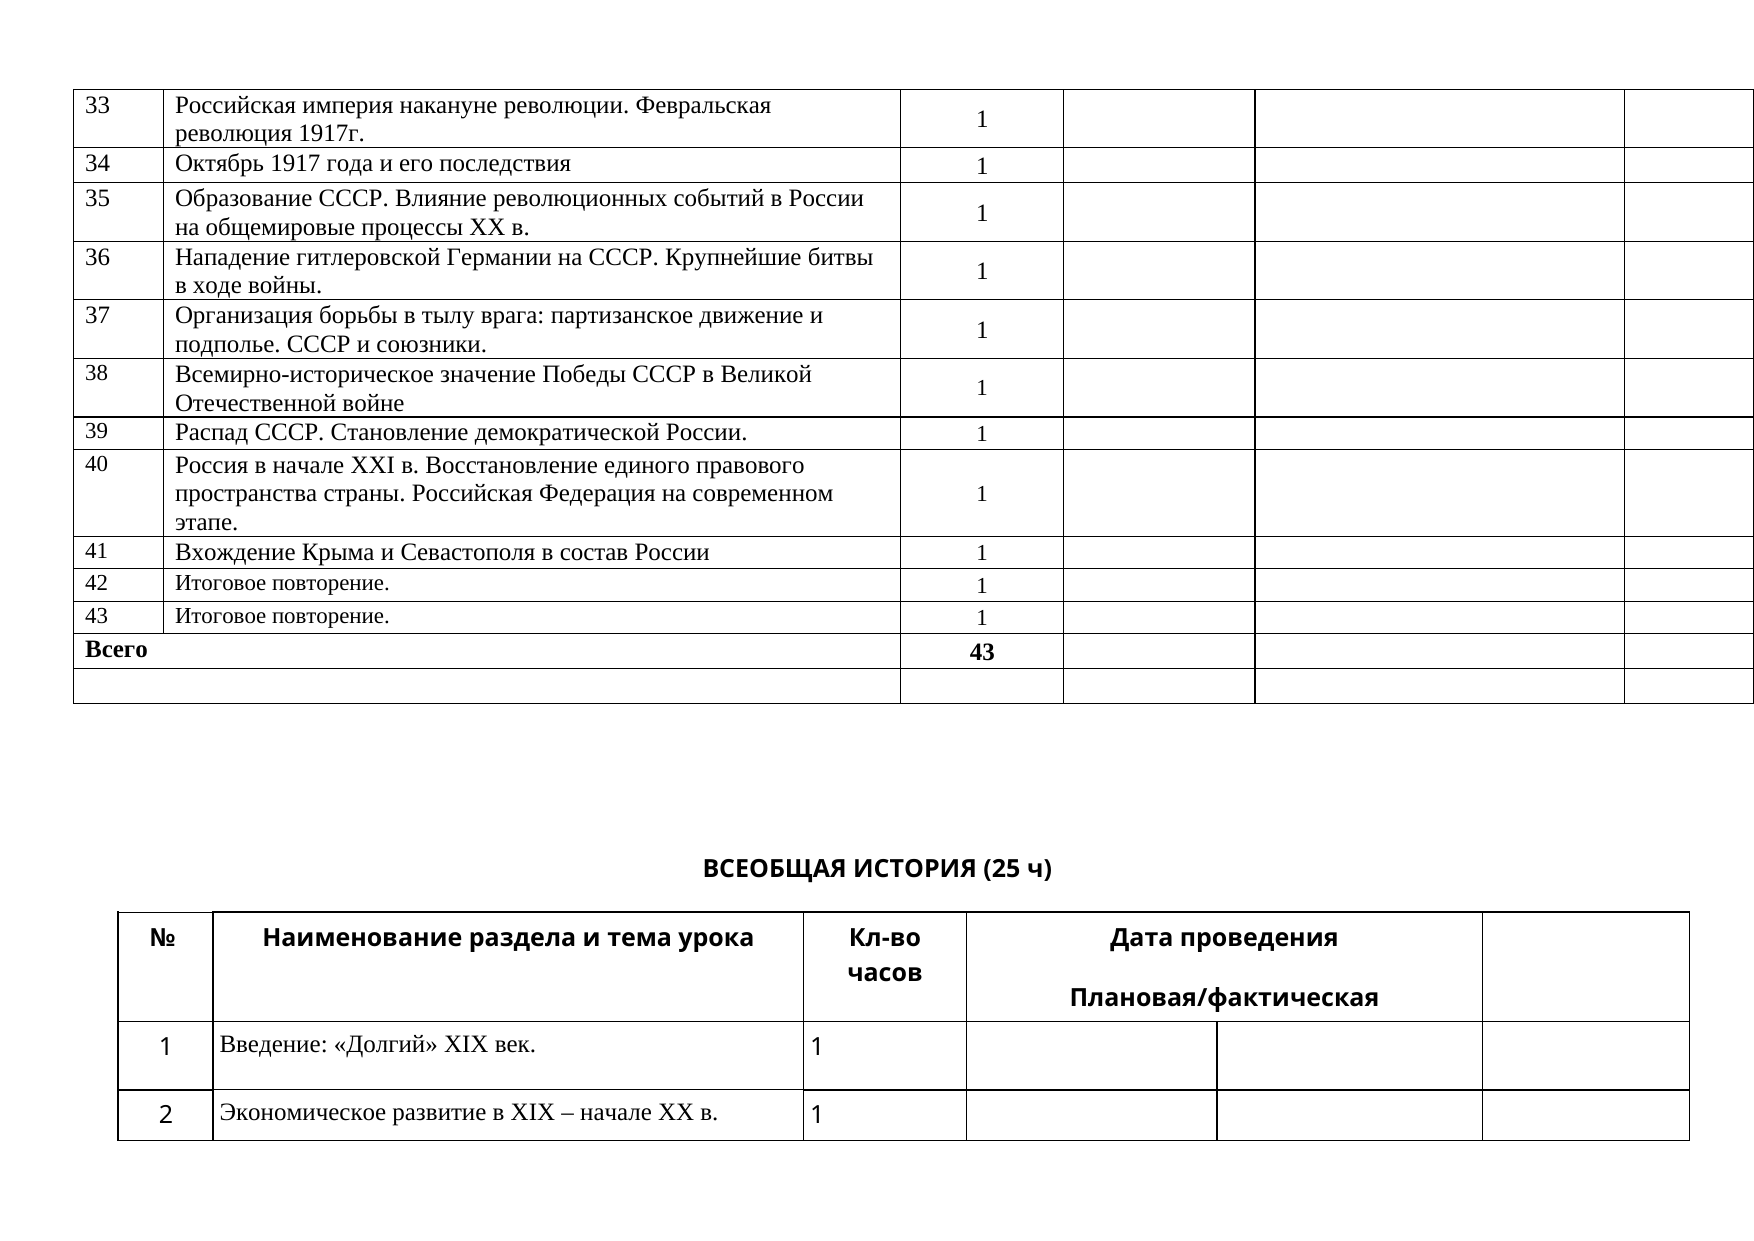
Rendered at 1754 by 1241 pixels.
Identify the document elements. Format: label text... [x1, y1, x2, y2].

table_cell 37 [74, 300, 163, 358]
table_cell [1625, 450, 1753, 536]
table_cell 42 [74, 569, 163, 601]
table_cell [1625, 300, 1753, 358]
table_cell [1256, 602, 1624, 633]
table_cell [1256, 242, 1624, 299]
table_cell 1 [901, 90, 1063, 147]
table_cell Вхождение Крыма и Севастополя в состав России [164, 537, 900, 568]
table_cell [1064, 359, 1254, 416]
table_cell 1 [804, 1091, 966, 1139]
table_cell 38 [74, 359, 163, 416]
table_cell 1 [901, 418, 1063, 449]
table_cell [1256, 90, 1624, 147]
table_cell [1064, 148, 1254, 182]
table_cell [1483, 1022, 1689, 1089]
table_cell [1064, 602, 1254, 633]
table_header № [119, 913, 212, 1021]
table_cell [1256, 669, 1624, 703]
table_cell [1483, 1091, 1689, 1139]
text Всеобщая история (25 ч) [118, 851, 1636, 885]
table_cell [1625, 569, 1753, 601]
table_cell 39 [74, 418, 163, 449]
table_cell Итоговое повторение. [164, 602, 900, 633]
table_cell [1064, 183, 1254, 241]
table_cell 1 [901, 537, 1063, 568]
table_cell 1 [901, 300, 1063, 358]
table_cell [1625, 669, 1753, 703]
table_cell [1064, 669, 1254, 703]
table_cell 36 [74, 242, 163, 299]
table_cell Образование СССР. Влияние революционных событий в России на общемировые процессы XX в. [164, 183, 900, 241]
table_cell Распад СССР. Становление демократической России. [164, 418, 900, 449]
table_cell [1256, 359, 1624, 416]
table_cell [1625, 359, 1753, 416]
table_cell [1256, 537, 1624, 568]
table_cell 1 [901, 450, 1063, 536]
table_cell 40 [74, 450, 163, 536]
table_cell [967, 1091, 1216, 1139]
table_cell [1064, 418, 1254, 449]
table_cell [1625, 148, 1753, 182]
table_cell 1 [901, 242, 1063, 299]
table_cell [1218, 1022, 1482, 1089]
table_cell Экономическое развитие в XIX – начале ХХ в. [214, 1090, 803, 1139]
table_cell Октябрь 1917 года и его последствия [164, 148, 900, 182]
table_cell Нападение гитлеровской Германии на СССР. Крупнейшие битвы в ходе войны. [164, 242, 900, 299]
table_cell 2 [119, 1091, 212, 1139]
table_cell 34 [74, 148, 163, 182]
table_cell Организация борьбы в тылу врага: партизанское движение и подполье. СССР и союзники. [164, 300, 900, 358]
table_cell 1 [804, 1022, 966, 1089]
table_cell [1625, 537, 1753, 568]
table_header [1483, 913, 1689, 1021]
table_cell 43 [901, 634, 1063, 668]
table_cell [1256, 300, 1624, 358]
table_cell [1625, 90, 1753, 147]
table_cell [1256, 634, 1624, 668]
table_cell [1064, 634, 1254, 668]
table_cell [1256, 183, 1624, 241]
table_cell 35 [74, 183, 163, 241]
table_cell [967, 1022, 1216, 1089]
table_cell [1625, 242, 1753, 299]
table_cell 1 [901, 148, 1063, 182]
table_cell Итоговое повторение. [164, 569, 900, 601]
table_cell Россия в начале XXI в. Восстановление единого правового пространства страны. Российская Федерация на современном этапе. [164, 450, 900, 536]
table_cell [1625, 183, 1753, 241]
table_cell 33 [74, 90, 163, 147]
table_cell [1256, 148, 1624, 182]
table_header Наименование раздела и тема урока [214, 913, 803, 1021]
table_cell [1218, 1091, 1482, 1139]
table_cell Всего [74, 634, 900, 668]
table_cell [1064, 450, 1254, 536]
table_cell [1064, 300, 1254, 358]
table_cell [901, 669, 1063, 703]
table_cell [1625, 634, 1753, 668]
table_cell 1 [901, 183, 1063, 241]
table_cell Всемирно-историческое значение Победы СССР в Великой Отечественной войне [164, 359, 900, 416]
table_cell 1 [901, 569, 1063, 601]
table_cell [1625, 418, 1753, 449]
table_header Кл-во часов [804, 913, 966, 1021]
table_cell [1064, 242, 1254, 299]
table_cell 1 [901, 602, 1063, 633]
table_cell [1256, 418, 1624, 449]
table_cell Российская империя накануне революции. Февральская революция 1917г. [164, 90, 900, 147]
table_cell 41 [74, 537, 163, 568]
table_cell 43 [74, 602, 163, 633]
table_cell 1 [119, 1022, 212, 1089]
table_cell [1064, 90, 1254, 147]
table_cell [1625, 602, 1753, 633]
table_cell [1256, 450, 1624, 536]
table_cell 1 [901, 359, 1063, 416]
table_header Дата проведения Плановая/фактическая [967, 913, 1482, 1021]
table_cell Введение: «Долгий» XIX век. [214, 1022, 803, 1089]
table_cell [1064, 537, 1254, 568]
table_cell [1256, 569, 1624, 601]
table_cell [74, 669, 900, 703]
table_cell [1064, 569, 1254, 601]
